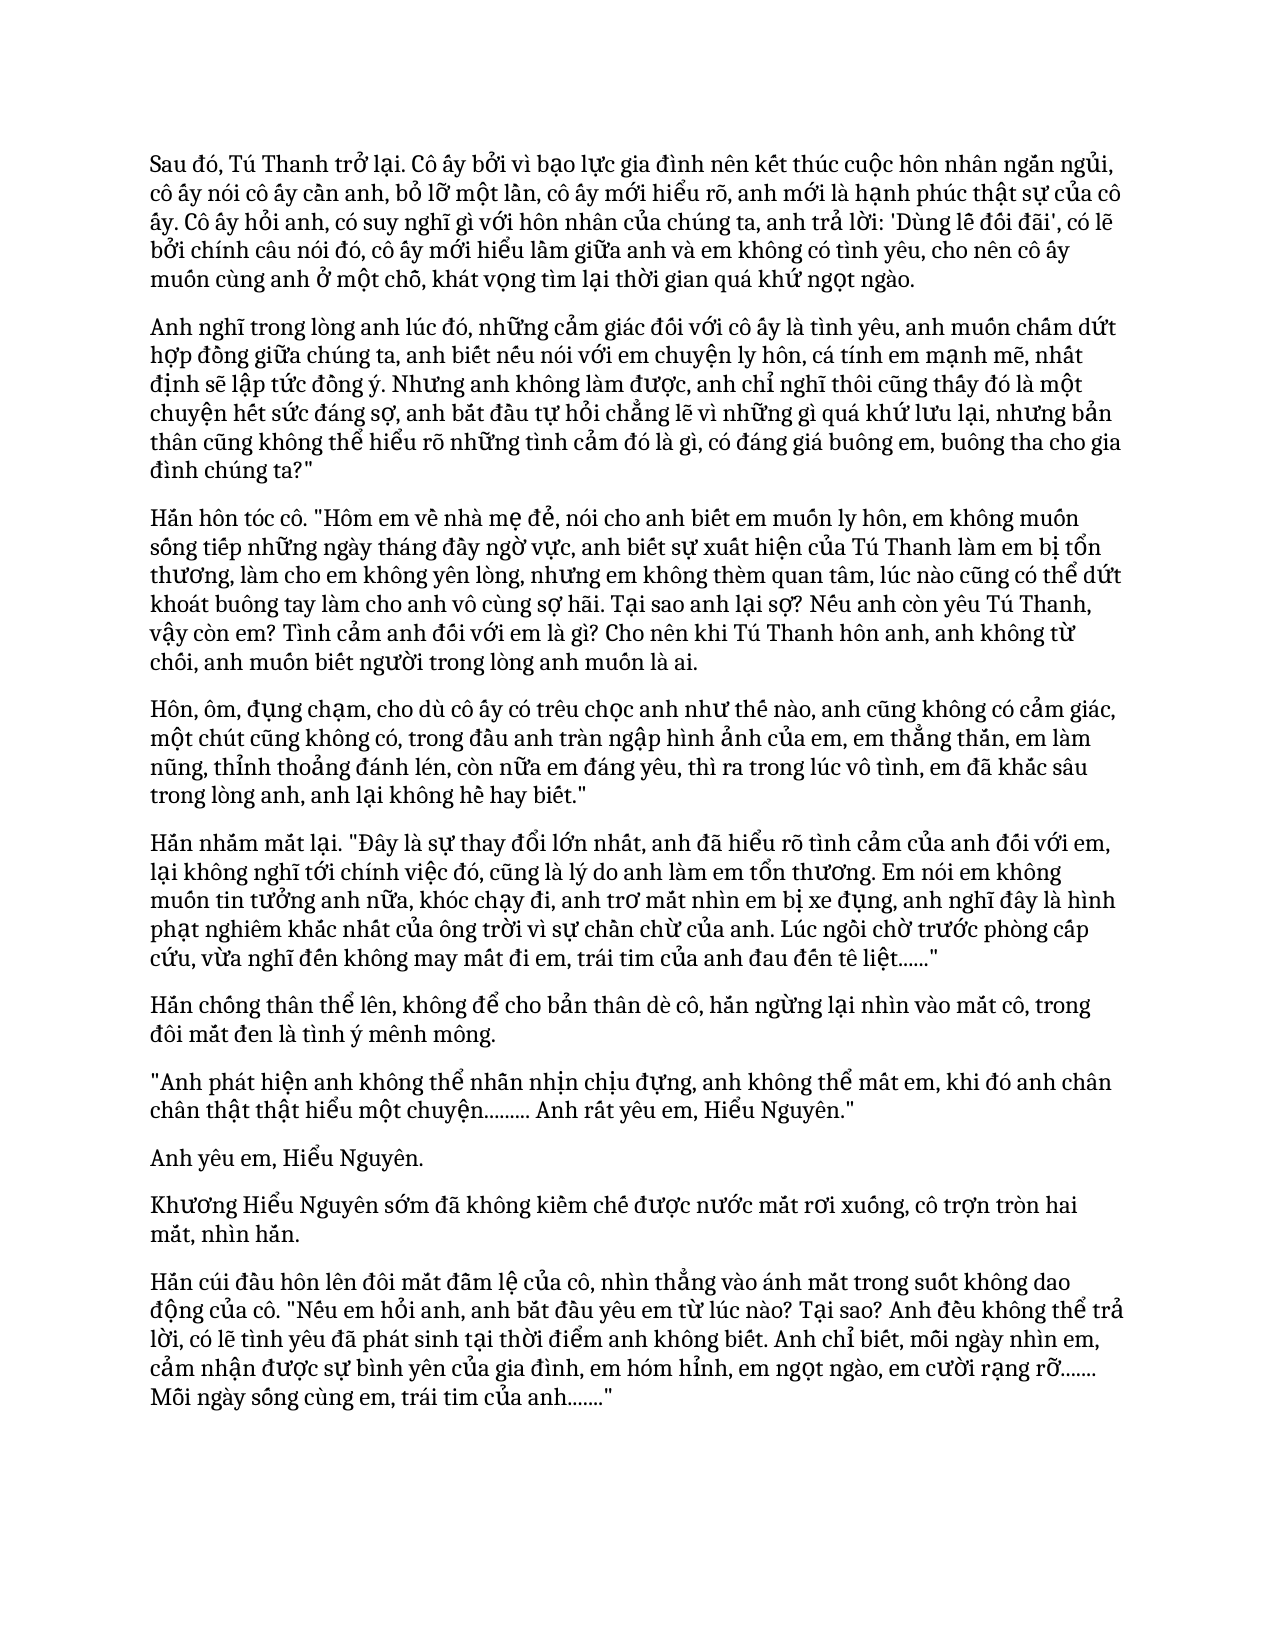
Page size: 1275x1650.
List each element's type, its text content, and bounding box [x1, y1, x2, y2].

text Hắn hôn tóc cô. "Hôm em về nhà mẹ đẻ, nói cho anh biết em muốn ly hôn, em không muốn sống tiếp những ngày tháng đầy ngờ vực, anh biết sự xuất hiện của Tú Thanh làm em bị tổn thương, làm cho em không yên lòng, nhưng em không thèm quan tâm, lúc nào cũng có thể dứt khoát buông tay làm cho anh vô cùng sợ hãi. Tại sao anh lại sợ? Nếu anh còn yêu Tú Thanh, vậy còn em? Tình cảm anh đối với em là gì? Cho nên khi Tú Thanh hôn anh, anh không từ chối, anh muốn biết người trong lòng anh muốn là ai. [150, 504, 1125, 676]
text Anh yêu em, Hiểu Nguyên. [150, 1144, 1125, 1172]
text Hắn nhắm mắt lại. "Đây là sự thay đổi lớn nhất, anh đã hiểu rõ tình cảm của anh đối với em, lại không nghĩ tới chính việc đó, cũng là lý do anh làm em tổn thương. Em nói em không muốn tin tưởng anh nữa, khóc chạy đi, anh trơ mắt nhìn em bị xe đụng, anh nghĩ đây là hình phạt nghiêm khắc nhất của ông trời vì sự chần chừ của anh. Lúc ngồi chờ trước phòng cấp cứu, vừa nghĩ đến không may mất đi em, trái tim của anh đau đến tê liệt......" [150, 829, 1125, 972]
text "Anh phát hiện anh không thể nhẫn nhịn chịu đựng, anh không thể mất em, khi đó anh chân chân thật thật hiểu một chuyện......... Anh rất yêu em, Hiểu Nguyên." [150, 1067, 1125, 1125]
text Sau đó, Tú Thanh trở lại. Cô ấy bởi vì bạo lực gia đình nên kết thúc cuộc hôn nhân ngắn ngủi, cô ấy nói cô ấy cần anh, bỏ lỡ một lần, cô ấy mới hiểu rõ, anh mới là hạnh phúc thật sự của cô ấy. Cô ấy hỏi anh, có suy nghĩ gì với hôn nhân của chúng ta, anh trả lời: 'Dùng lễ đối đãi', có lẽ bởi chính câu nói đó, cô ấy mới hiểu lầm giữa anh và em không có tình yêu, cho nên cô ấy muốn cùng anh ở một chỗ, khát vọng tìm lại thời gian quá khứ ngọt ngào. [150, 150, 1125, 294]
text Khương Hiểu Nguyên sớm đã không kiềm chế được nước mắt rơi xuống, cô trợn tròn hai mắt, nhìn hắn. [150, 1191, 1125, 1249]
text Hắn chống thân thể lên, không để cho bản thân dè cô, hắn ngừng lại nhìn vào mắt cô, trong đôi mắt đen là tình ý mênh mông. [150, 991, 1125, 1049]
text Hôn, ôm, đụng chạm, cho dù cô ấy có trêu chọc anh như thế nào, anh cũng không có cảm giác, một chút cũng không có, trong đầu anh tràn ngập hình ảnh của em, em thẳng thắn, em làm nũng, thỉnh thoảng đánh lén, còn nữa em đáng yêu, thì ra trong lúc vô tình, em đã khắc sâu trong lòng anh, anh lại không hề hay biết." [150, 695, 1125, 810]
text Anh nghĩ trong lòng anh lúc đó, những cảm giác đối với cô ấy là tình yêu, anh muốn chấm dứt hợp đồng giữa chúng ta, anh biết nếu nói với em chuyện ly hôn, cá tính em mạnh mẽ, nhất định sẽ lập tức đồng ý. Nhưng anh không làm được, anh chỉ nghĩ thôi cũng thấy đó là một chuyện hết sức đáng sợ, anh bắt đầu tự hỏi chẳng lẽ vì những gì quá khứ lưu lại, nhưng bản thân cũng không thể hiểu rõ những tình cảm đó là gì, có đáng giá buông em, buông tha cho gia đình chúng ta?" [150, 312, 1125, 485]
text Hắn cúi đầu hôn lên đôi mắt đẫm lệ của cô, nhìn thẳng vào ánh mắt trong suốt không dao động của cô. "Nếu em hỏi anh, anh bắt đầu yêu em từ lúc nào? Tại sao? Anh đều không thể trả lời, có lẽ tình yêu đã phát sinh tại thời điểm anh không biết. Anh chỉ biết, mỗi ngày nhìn em, cảm nhận được sự bình yên của gia đình, em hóm hỉnh, em ngọt ngào, em cười rạng rỡ....... Mỗi ngày sống cùng em, trái tim của anh......." [150, 1267, 1125, 1411]
